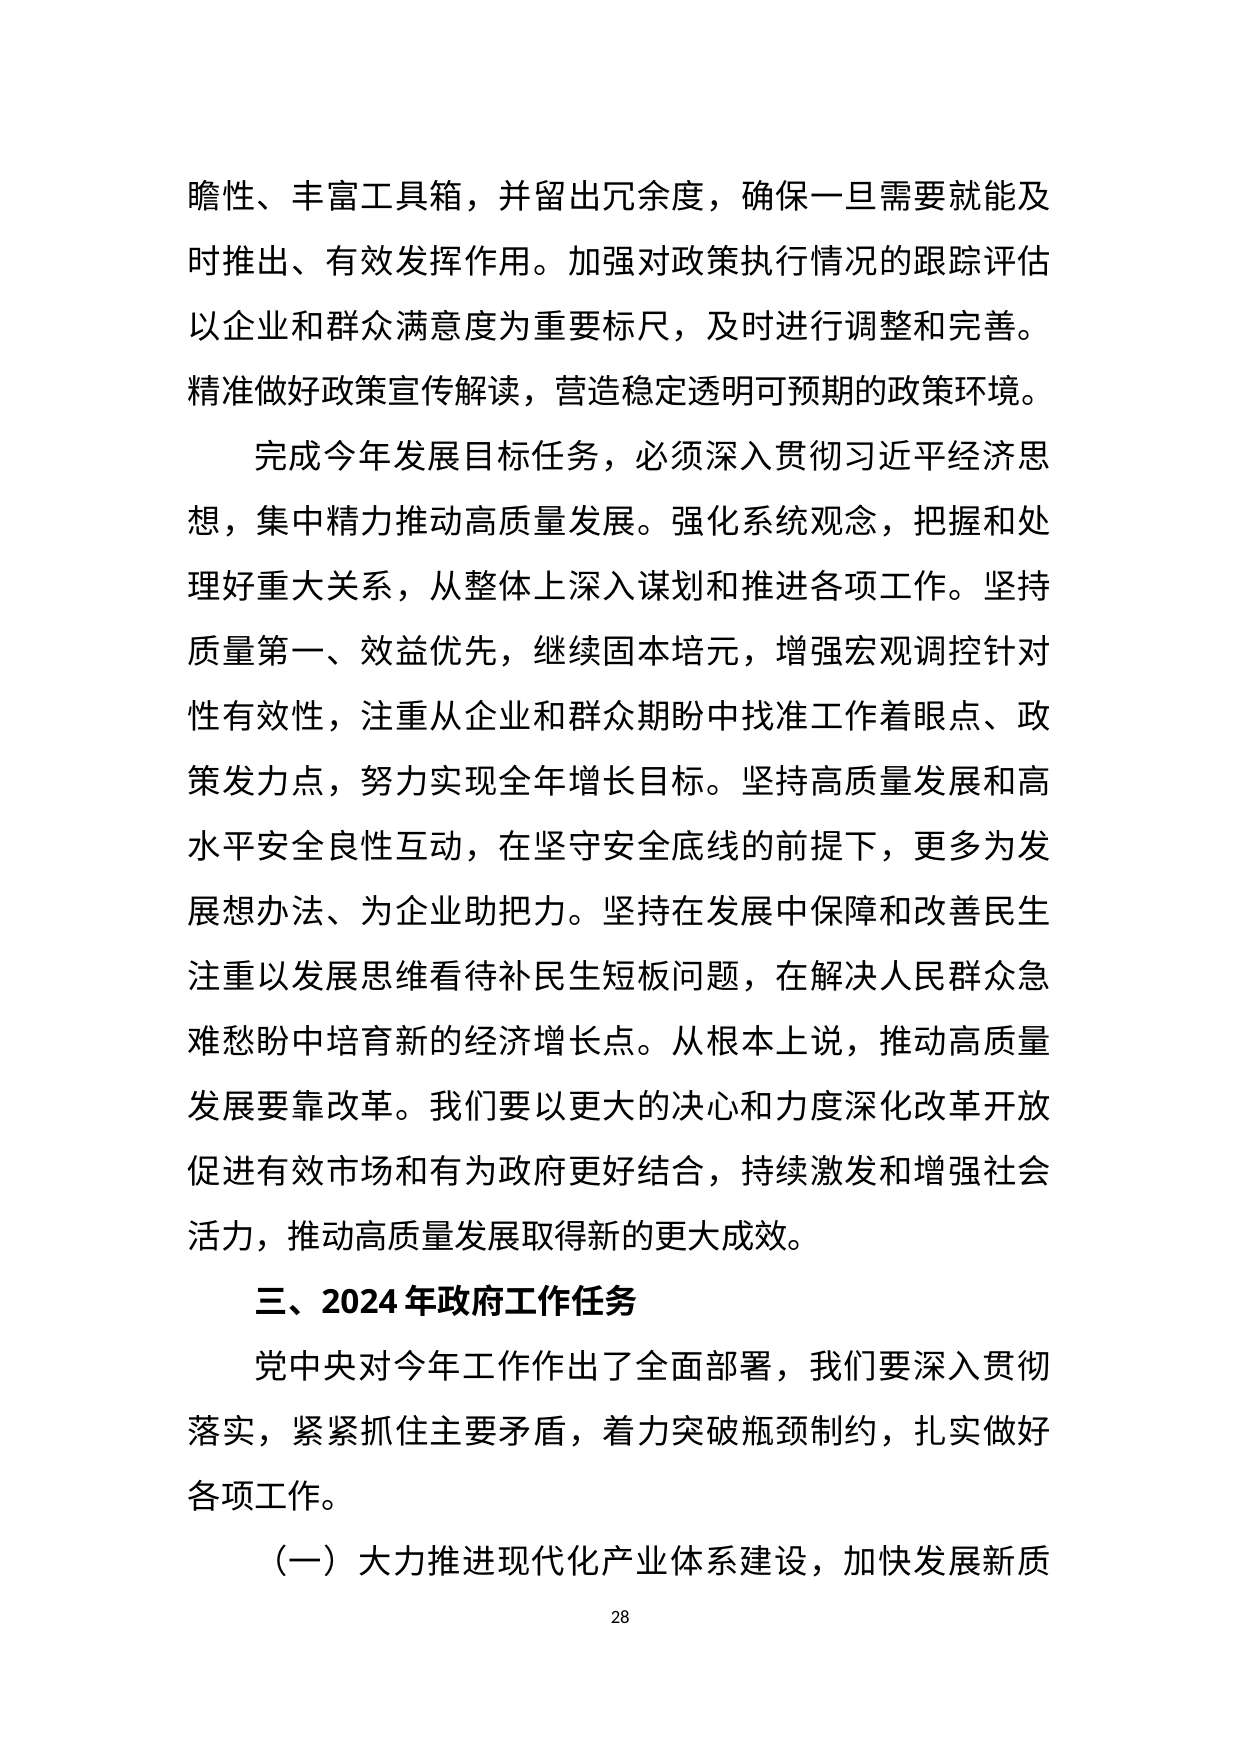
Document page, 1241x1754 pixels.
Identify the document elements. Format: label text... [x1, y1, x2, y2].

text 党中央对今年工作作出了全面部署，我们要深入贯彻落实，紧紧抓住主要矛盾，着力突破瓶颈制约，扎实做好各项工作。 [187, 1332, 1053, 1527]
text 完成今年发展目标任务，必须深入贯彻习近平经济思想，集中精力推动高质量发展。强化系统观念，把握和处理好重大关系，从整体上深入谋划和推进各项工作。坚持质量第一、效益优先，继续固本培元，增强宏观调控针对性有效性，注重从企业和群众期盼中找准工作着眼点、政策发力点，努力实现全年增长目标。坚持高质量发展和高水平安全良性互动，在坚守安全底线的前提下，更多为发展想办法、为企业助把力。坚持在发展中保障和改善民生，注重以发展思维看待补民生短板问题，在解决人民群众急难愁盼中培育新的经济增长点。从根本上说，推动高质量发展要靠改革。我们要以更大的决心和力度深化改革开放，促进有效市场和有为政府更好结合，持续激发和增强社会活力，推动高质量发展取得新的更大成效。 [187, 422, 1053, 1267]
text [187, 162, 1053, 422]
text 三、2024年政府工作任务 [187, 1267, 1053, 1332]
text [187, 1527, 1053, 1592]
